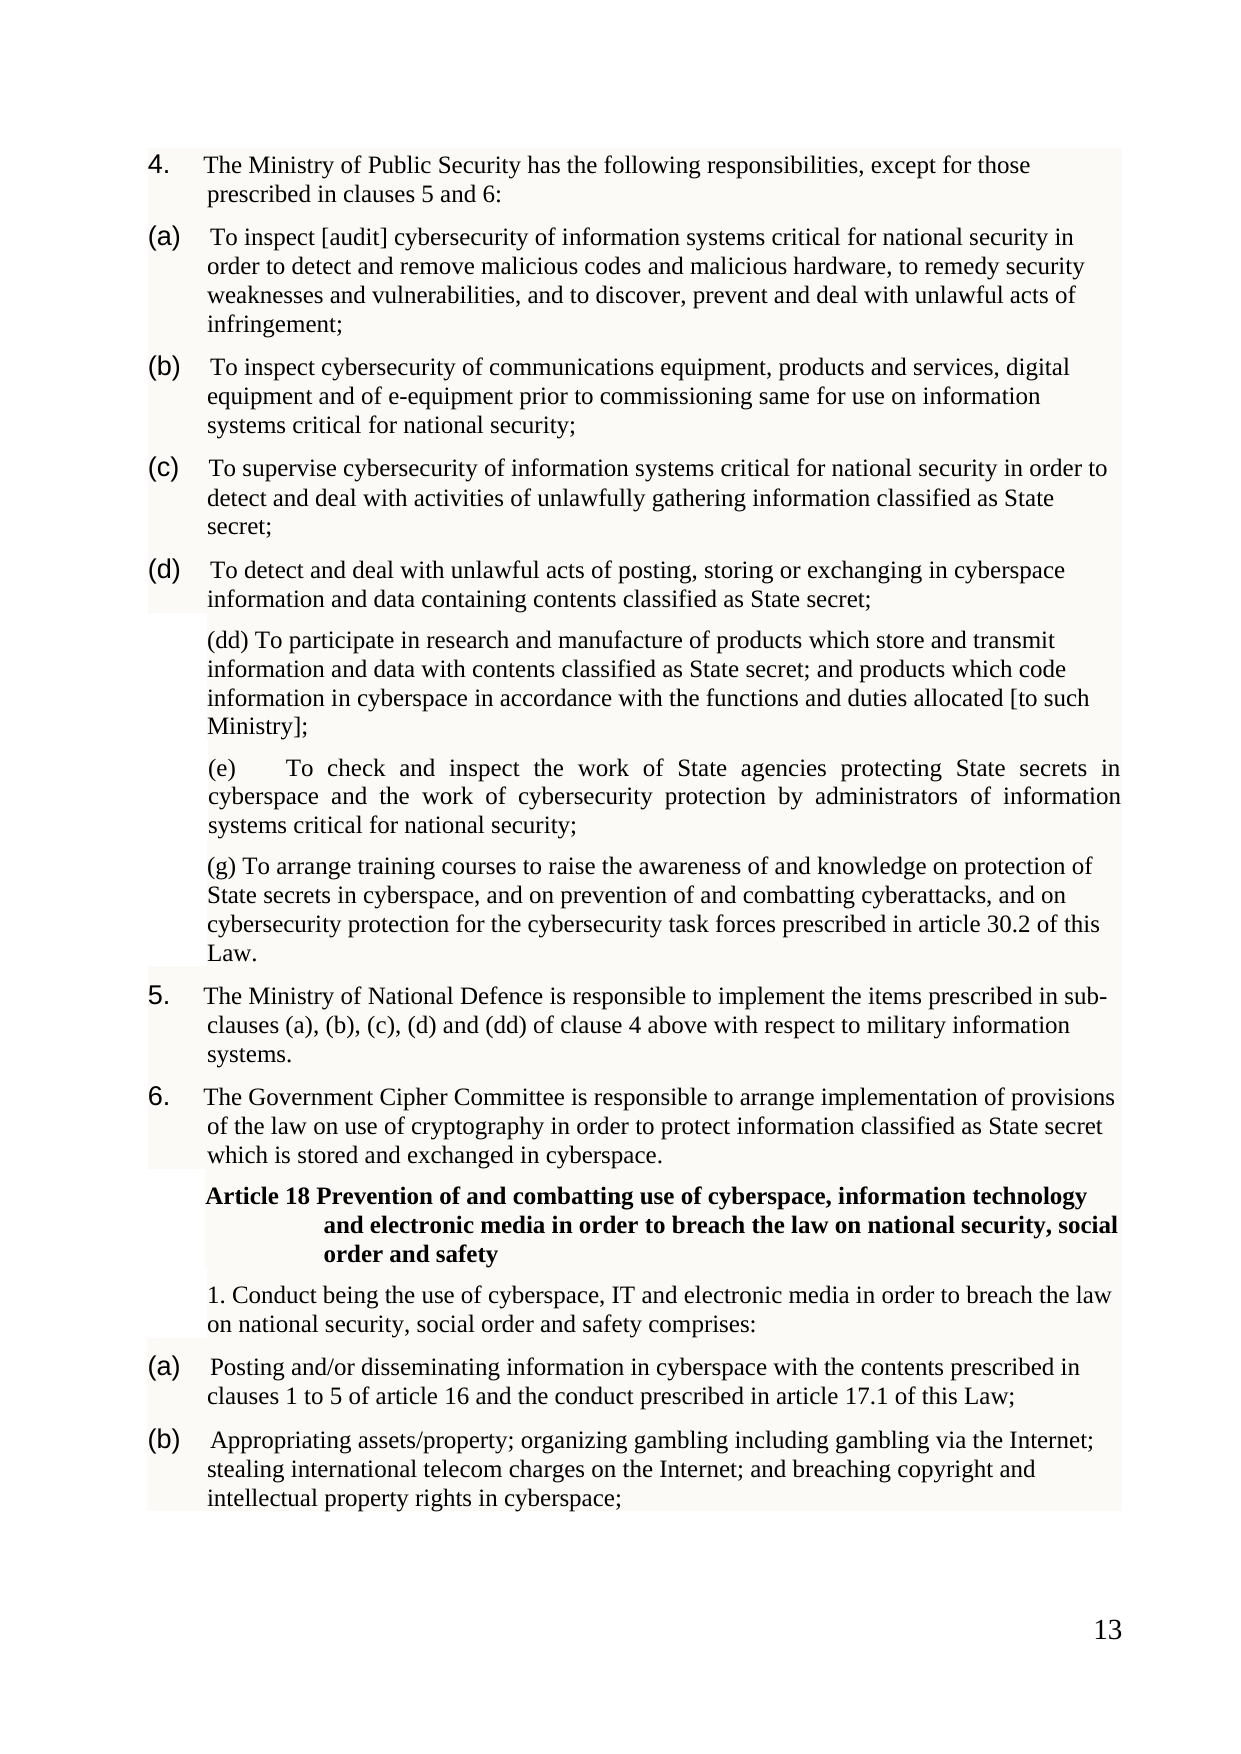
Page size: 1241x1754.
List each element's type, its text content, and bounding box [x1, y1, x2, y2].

text (dd) To participate in research and manufacture of products which store and transmit information and data with contents classified as State secret; and products which code information in cyberspace in accordance with the functions and duties allocated [to such Ministry]; [207, 625, 1122, 740]
text (c) To supervise cybersecurity of information systems critical for national security in order to detect and deal with activities of unlawfully gathering information classified as State secret; [148, 451, 1122, 540]
text 5. The Ministry of National Defence is responsible to implement the items prescribed in sub-clauses (a), (b), (c), (d) and (dd) of clause 4 above with respect to military information systems. [148, 979, 1122, 1068]
text (g) To arrange training courses to raise the awareness of and knowledge on protection of State secrets in cyberspace, and on prevention of and combatting cyberattacks, and on cybersecurity protection for the cybersecurity task forces prescribed in article 30.2 of this Law. [207, 851, 1122, 966]
text (a) To inspect [audit] cybersecurity of information systems critical for national security in order to detect and remove malicious codes and malicious hardware, to remedy security weaknesses and vulnerabilities, and to discover, prevent and deal with unlawful acts of infringement; [148, 220, 1122, 338]
text (e) To check and inspect the work of State agencies protecting State secrets in cyberspace and the work of cybersecurity protection by administrators of information systems critical for national security; [208, 753, 1122, 839]
text (b) To inspect cybersecurity of communications equipment, products and services, digital equipment and of e-equipment prior to commissioning same for use on information systems critical for national security; [148, 350, 1122, 439]
text (a) Posting and/or disseminating information in cyberspace with the contents prescribed in clauses 1 to 5 of article 16 and the conduct prescribed in article 17.1 of this Law; [147, 1350, 1122, 1410]
text (b) Appropriating assets/property; organizing gambling including gambling via the Internet; stealing international telecom charges on the Internet; and breaching copyright and intellectual property rights in cyberspace; [147, 1423, 1122, 1511]
text 6. The Government Cipher Committee is responsible to arrange implementation of provisions of the law on use of cryptography in order to protect information classified as State secret which is stored and exchanged in cyberspace. [148, 1080, 1122, 1169]
text 4. The Ministry of Public Security has the following responsibilities, except for those prescribed in clauses 5 and 6: [148, 148, 1122, 208]
text Article 18 Prevention of and combatting use of cyberspace, information technology and electronic media in order to breach the law on national security, social order and safety [205, 1181, 1122, 1268]
text 1. Conduct being the use of cyberspace, IT and electronic media in order to breach the law on national security, social order and safety comprises: [207, 1280, 1122, 1338]
text (d) To detect and deal with unlawful acts of posting, storing or exchanging in cyberspace information and data containing contents classified as State secret; [148, 553, 1122, 613]
